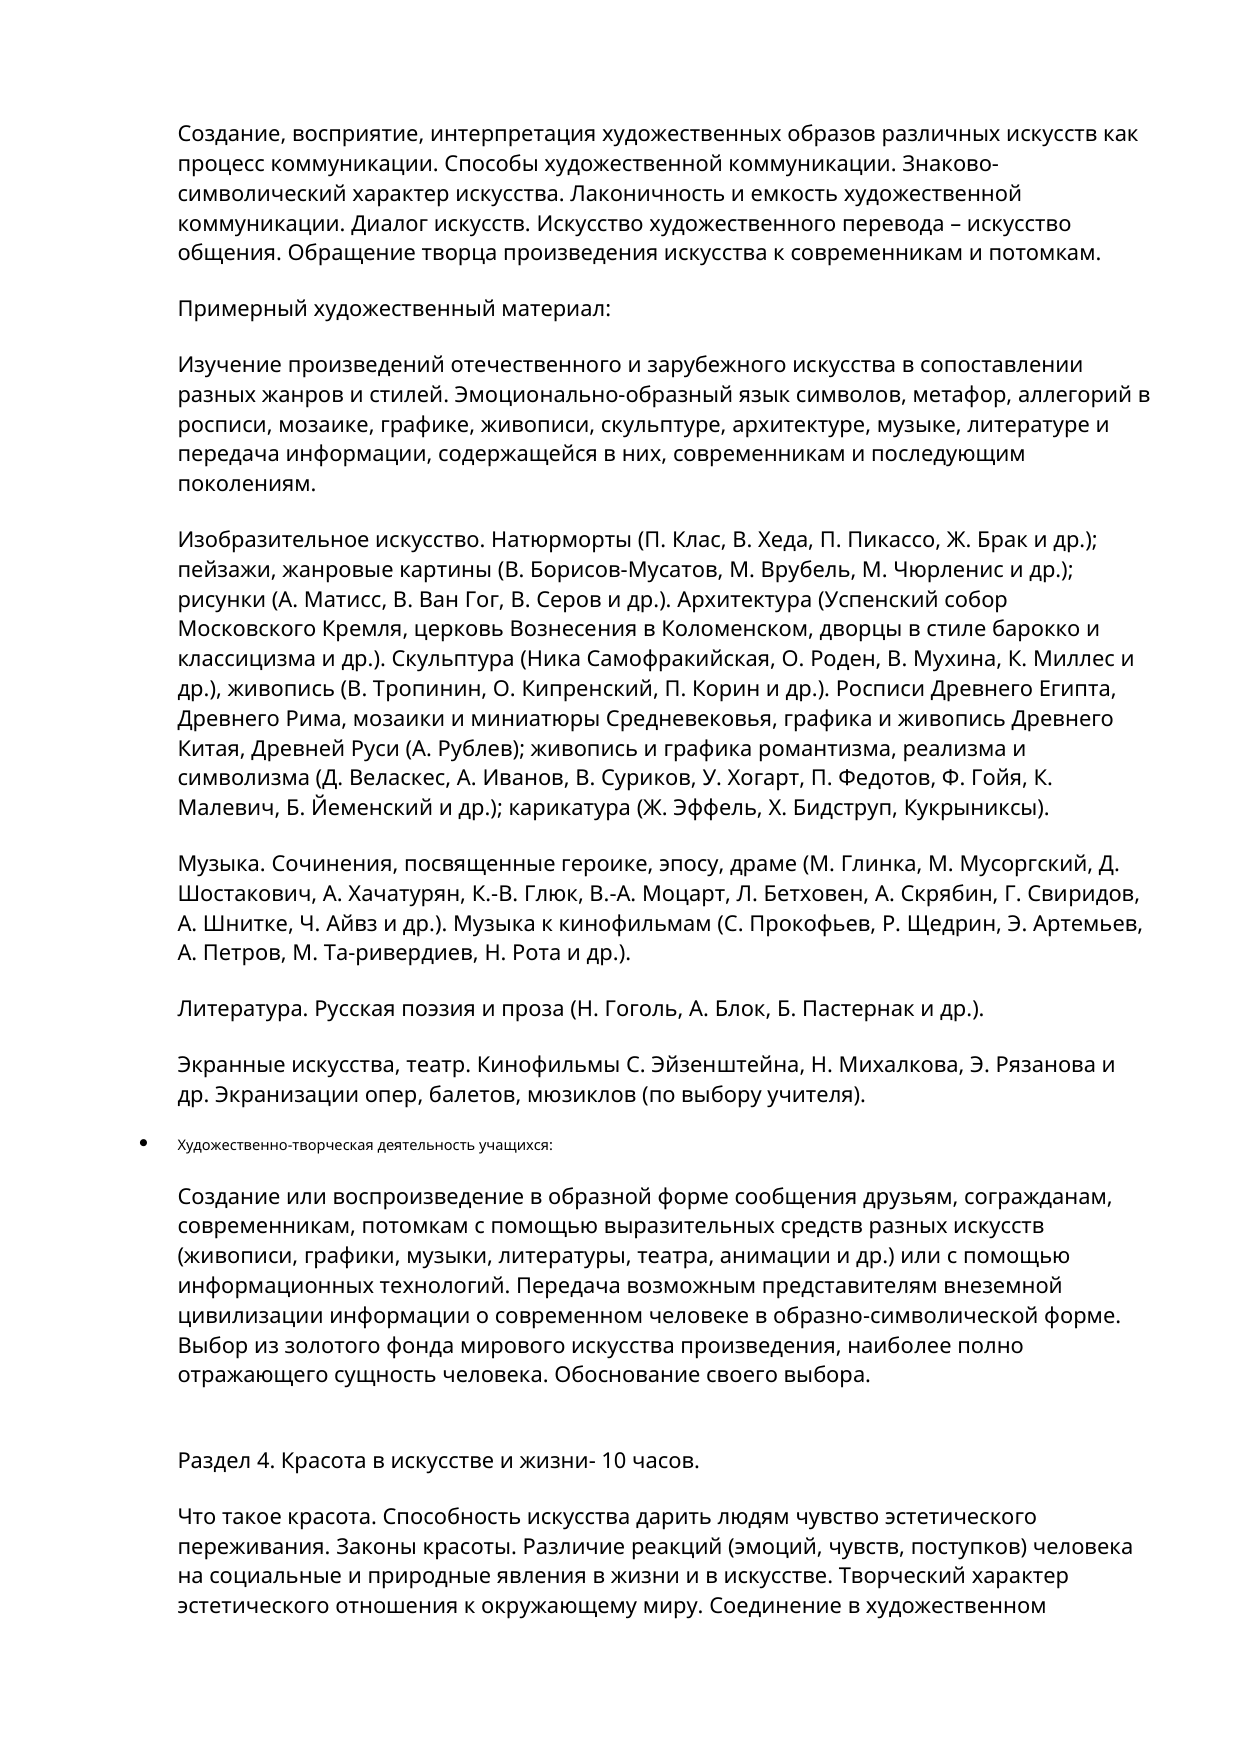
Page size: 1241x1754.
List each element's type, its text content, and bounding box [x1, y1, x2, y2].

text Экранные искусства, театр. Кинофильмы С. Эйзенштейна, Н. Михалкова, Э. Рязанова и др. Экранизации опер, балетов, мюзиклов (по выбору учителя). [177, 1049, 1152, 1108]
text Изучение произведений отечественного и зарубежного искусства в сопоставлении разных жанров и стилей. Эмоционально-образный язык символов, метафор, аллегорий в росписи, мозаике, графике, живописи, скульптуре, архитектуре, музыке, литературе и передача информации, содержащейся в них, современникам и последующим поколениям. [177, 349, 1152, 498]
list Художественно-творческая деятельность учащихся: [140, 1134, 1152, 1155]
text Изобразительное искусство. Натюрморты (П. Клас, В. Хеда, П. Пикассо, Ж. Брак и др.); пейзажи, жанровые картины (В. Борисов-Мусатов, М. Врубель, М. Чюрленис и др.); рисунки (А. Матисс, В. Ван Гог, В. Серов и др.). Архитектура (Успенский собор Московского Кремля, церковь Вознесения в Коломенском, дворцы в стиле барокко и классицизма и др.). Скульптура (Ника Самофракийская, О. Роден, В. Мухина, К. Миллес и др.), живопись (В. Тропинин, О. Кипренский, П. Корин и др.). Росписи Древнего Египта, Древнего Рима, мозаики и миниатюры Средневековья, графика и живопись Древнего Китая, Древней Руси (А. Рублев); живопись и графика романтизма, реализма и символизма (Д. Веласкес, А. Иванов, В. Суриков, У. Хогарт, П. Федотов, Ф. Гойя, К. Малевич, Б. Йеменский и др.); карикатура (Ж. Эффель, X. Бидструп, Кукрыниксы). [177, 524, 1152, 822]
text Раздел 4. Красота в искусстве и жизни- 10 часов. [177, 1445, 1152, 1475]
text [177, 1501, 1152, 1620]
text Создание или воспроизведение в образной форме сообщения друзьям, согражданам, современникам, потомкам с помощью выразительных средств разных искусств (живописи, графики, музыки, литературы, театра, анимации и др.) или с помощью информационных технологий. Передача возможным представителям внеземной цивилизации информации о современном человеке в образно-символической форме. Выбор из золотого фонда мирового искусства произведения, наиболее полно отражающего сущность человека. Обоснование своего выбора. [177, 1181, 1152, 1389]
text Примерный художественный материал: [177, 293, 1152, 323]
text Музыка. Сочинения, посвященные героике, эпосу, драме (М. Глинка, М. Мусоргский, Д. Шостакович, А. Хачатурян, К.-В. Глюк, В.-А. Моцарт, Л. Бетховен, А. Скрябин, Г. Свиридов, А. Шнитке, Ч. Айвз и др.). Музыка к кинофильмам (С. Прокофьев, Р. Щедрин, Э. Артемьев, А. Петров, М. Та-ривердиев, Н. Рота и др.). [177, 848, 1152, 967]
text Создание, восприятие, интерпретация художественных образов различных искусств как процесс коммуникации. Способы художественной коммуникации. Знаково-символический характер искусства. Лаконичность и емкость художественной коммуникации. Диалог искусств. Искусство художественного перевода – искусство общения. Обращение творца произведения искусства к современникам и потомкам. [177, 118, 1152, 267]
text Литература. Русская поэзия и проза (Н. Гоголь, А. Блок, Б. Пастернак и др.). [177, 993, 1152, 1023]
